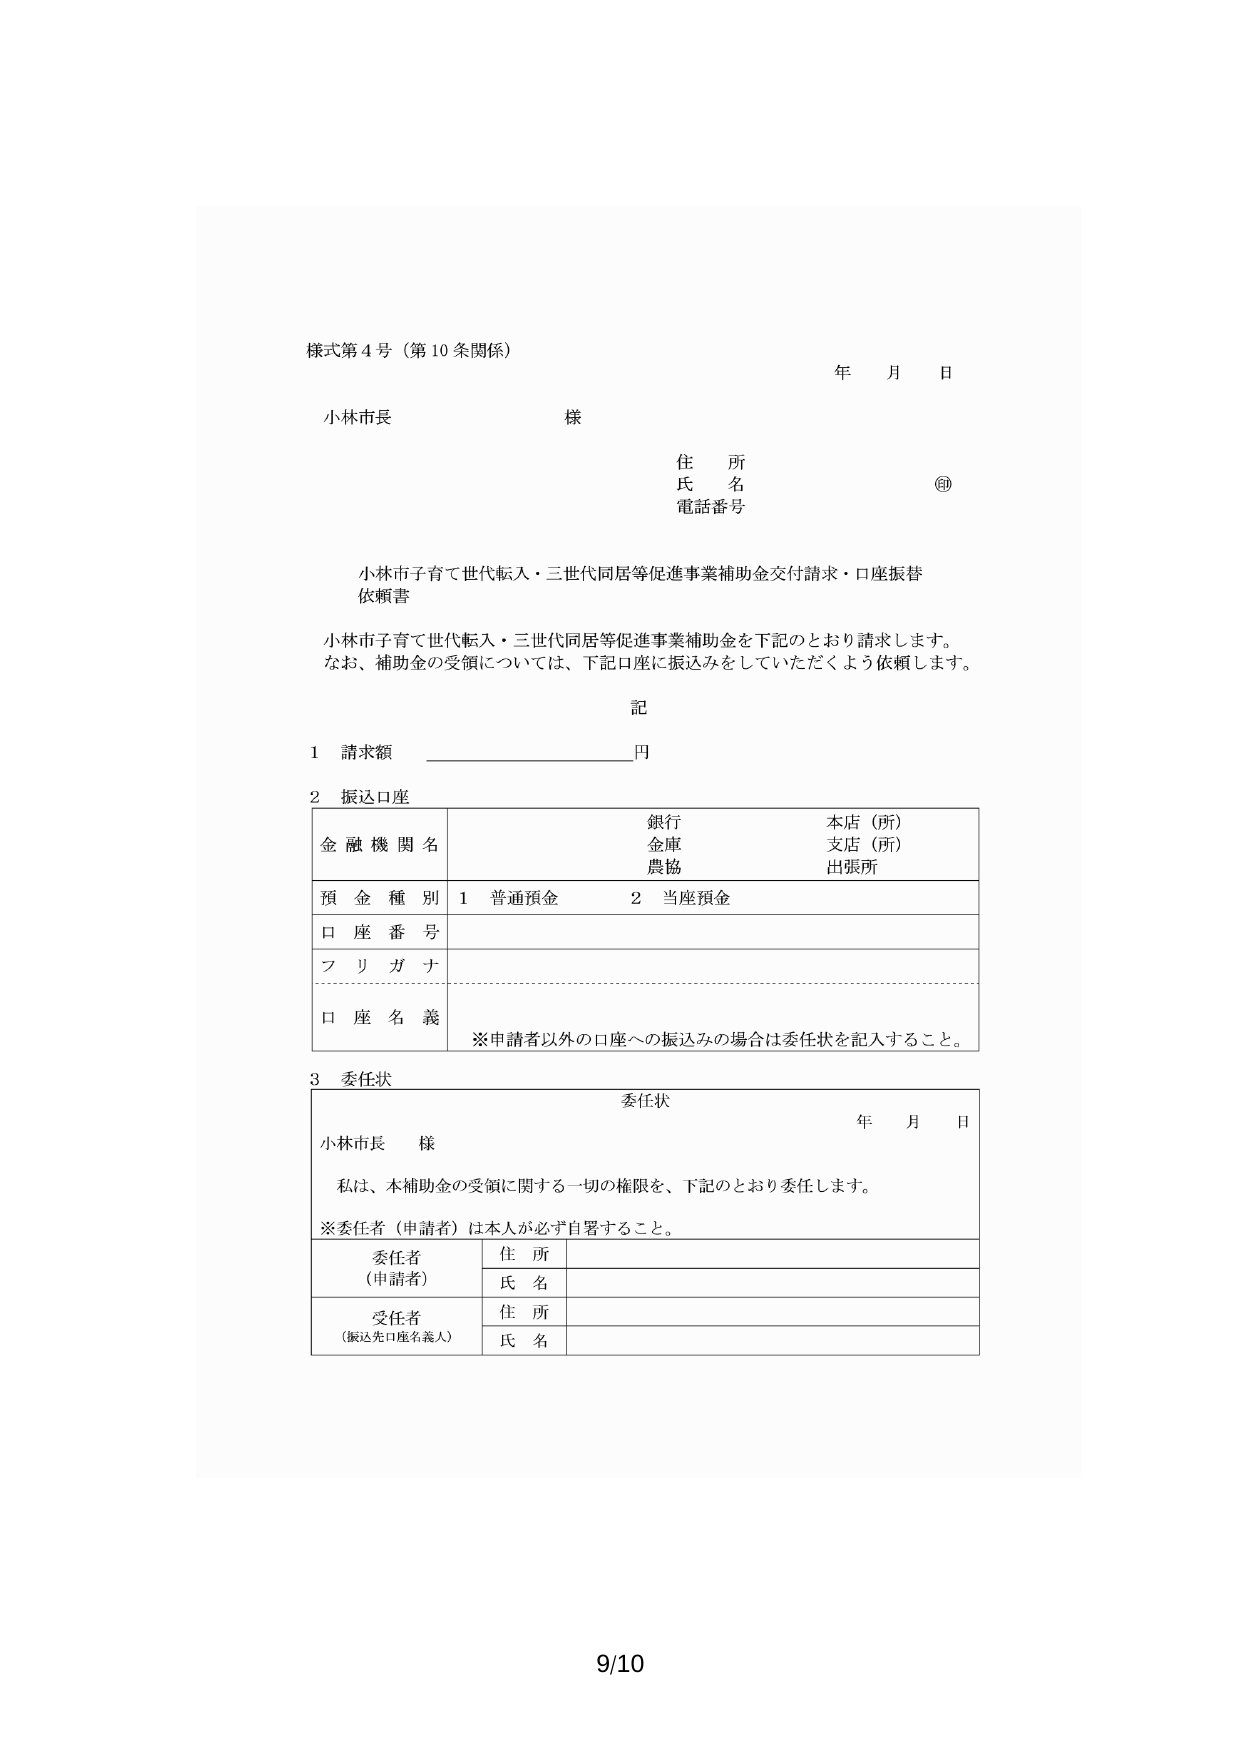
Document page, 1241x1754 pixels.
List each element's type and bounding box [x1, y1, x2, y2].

picture [196, 206, 1082, 1478]
